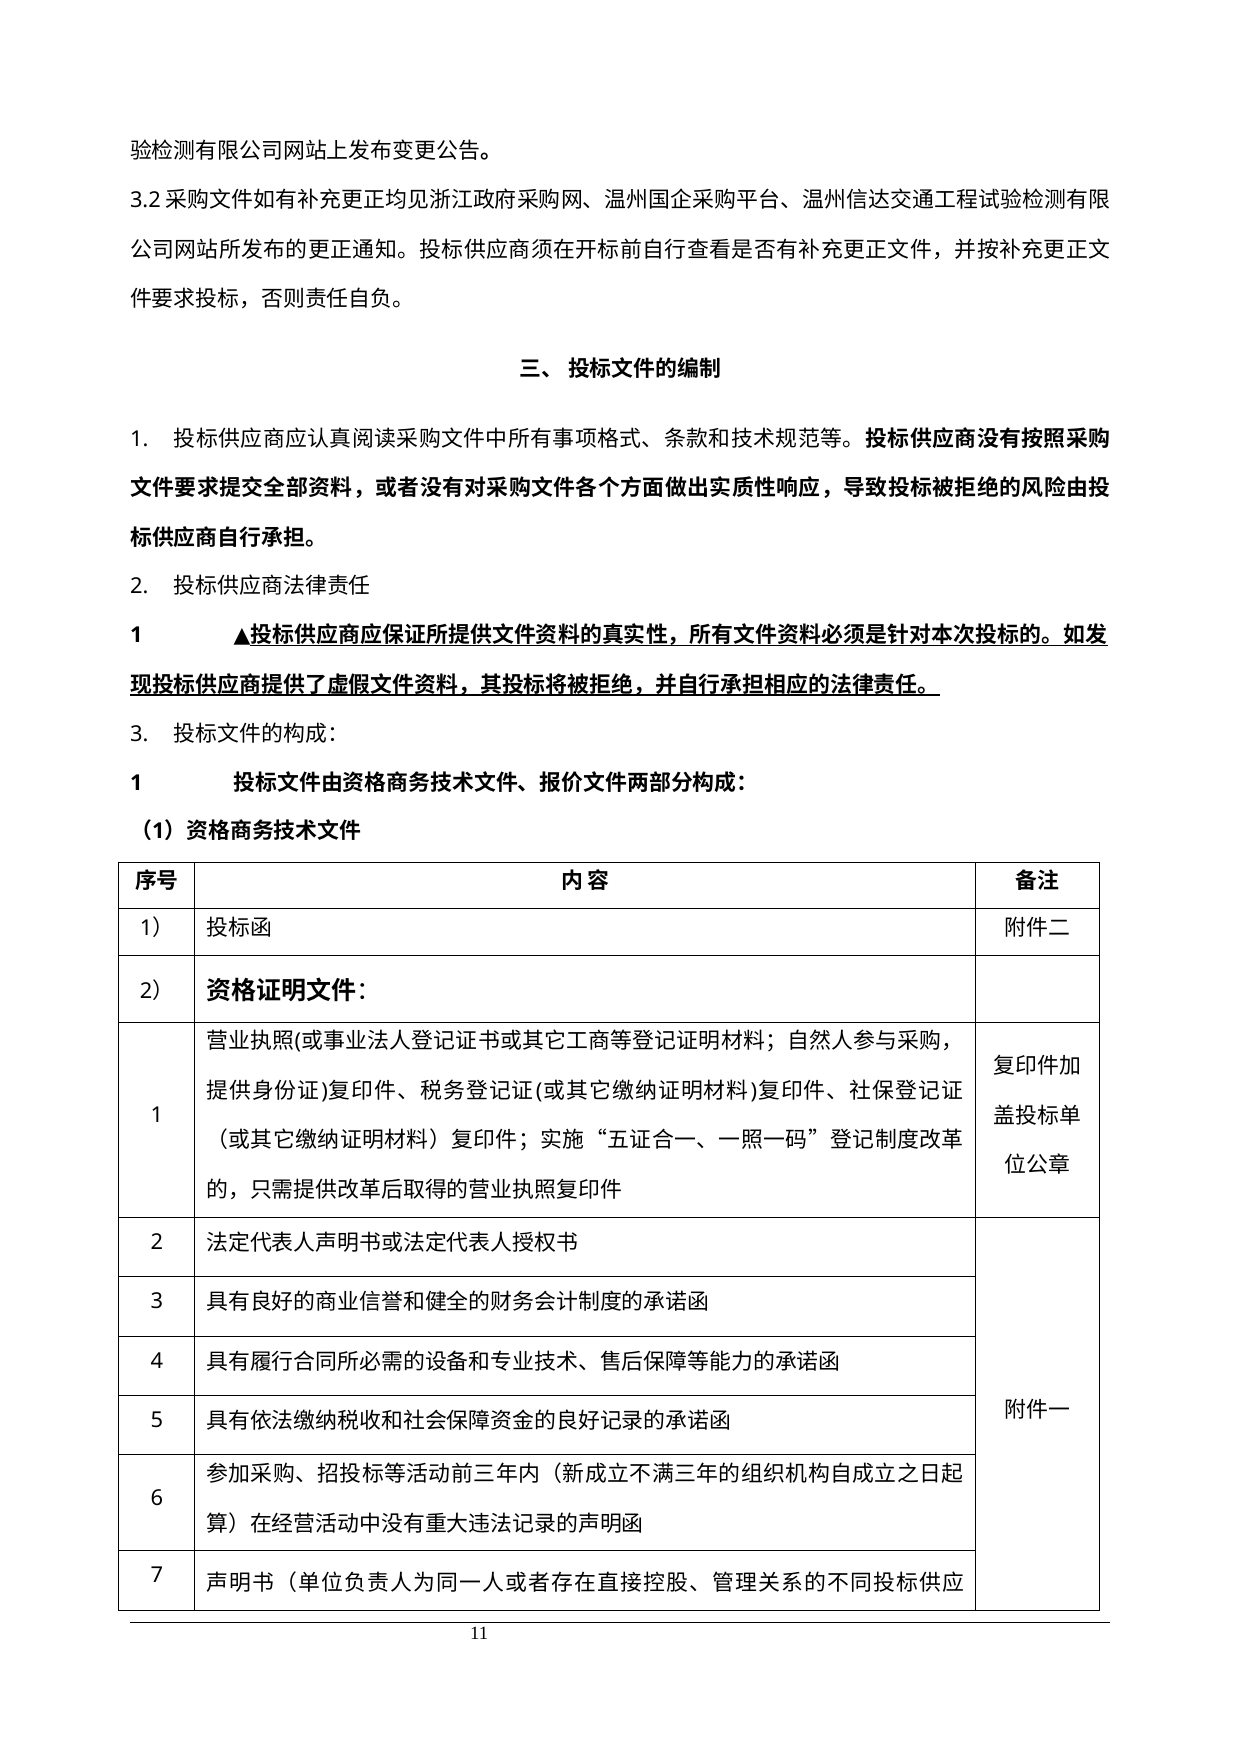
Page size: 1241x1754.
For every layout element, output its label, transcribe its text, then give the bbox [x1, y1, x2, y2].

text （1）资格商务技术文件 [130, 813, 1110, 846]
table_cell 3 [119, 1277, 194, 1336]
list 投标文件由资格商务技术文件、报价文件两部分构成： [130, 764, 1110, 797]
table_cell 营业执照(或事业法人登记证书或其它工商等登记证明材料；自然人参与采购，提供身份证)复印件、税务登记证(或其它缴纳证明材料)复印件、社保登记证（或其它缴纳证明材料）复印件；实施“五证合一、一照一码”登记制度改革的，只需提供改革后取得的营业执照复印件 [195, 1023, 975, 1217]
table_cell 具有履行合同所必需的设备和专业技术、售后保障等能力的承诺函 [195, 1337, 975, 1395]
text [130, 133, 1110, 166]
list 投标文件的构成： [130, 715, 1110, 748]
table_cell 4 [119, 1337, 194, 1395]
table_cell 7 [119, 1551, 194, 1610]
table_cell 附件一 [976, 1218, 1099, 1610]
table_cell 5 [119, 1396, 194, 1454]
list 投标供应商应认真阅读采购文件中所有事项格式、条款和技术规范等。投标供应商没有按照采购文件要求提交全部资料，或者没有对采购文件各个方面做出实质性响应，导致投标被拒绝的风险由投标供应商自行承担。 [130, 420, 1110, 552]
table_header 序号 [119, 863, 194, 908]
table_cell 资格证明文件： [195, 956, 975, 1022]
table_cell 投标函 [195, 909, 975, 955]
table_cell 具有依法缴纳税收和社会保障资金的良好记录的承诺函 [195, 1396, 975, 1454]
table_cell 参加采购、招投标等活动前三年内（新成立不满三年的组织机构自成立之日起算）在经营活动中没有重大违法记录的声明函 [195, 1455, 975, 1550]
table_cell 2 [119, 1218, 194, 1276]
text 3.2采购文件如有补充更正均见浙江政府采购网、温州国企采购平台、温州信达交通工程试验检测有限公司网站所发布的更正通知。投标供应商须在开标前自行查看是否有补充更正文件，并按补充更正文件要求投标，否则责任自负。 [130, 182, 1110, 314]
text 三、 投标文件的编制 [130, 350, 1110, 383]
table_cell 6 [119, 1455, 194, 1550]
table_header 内 容 [195, 863, 975, 908]
table_cell 法定代表人声明书或法定代表人授权书 [195, 1218, 975, 1276]
table_cell 2） [119, 956, 194, 1022]
list 投标供应商法律责任 [130, 568, 1110, 601]
list ▲投标供应商应保证所提供文件资料的真实性，所有文件资料必须是针对本次投标的。如发现投标供应商提供了虚假文件资料，其投标将被拒绝，并自行承担相应的法律责任。 [130, 617, 1110, 699]
table_cell 1 [119, 1023, 194, 1217]
table_header 备注 [976, 863, 1099, 908]
table_cell 附件二 [976, 909, 1099, 955]
table_cell 1） [119, 909, 194, 955]
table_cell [195, 1551, 975, 1610]
table_cell 具有良好的商业信誉和健全的财务会计制度的承诺函 [195, 1277, 975, 1336]
table_cell [976, 956, 1099, 1022]
table_cell 复印件加盖投标单位公章 [976, 1023, 1099, 1217]
